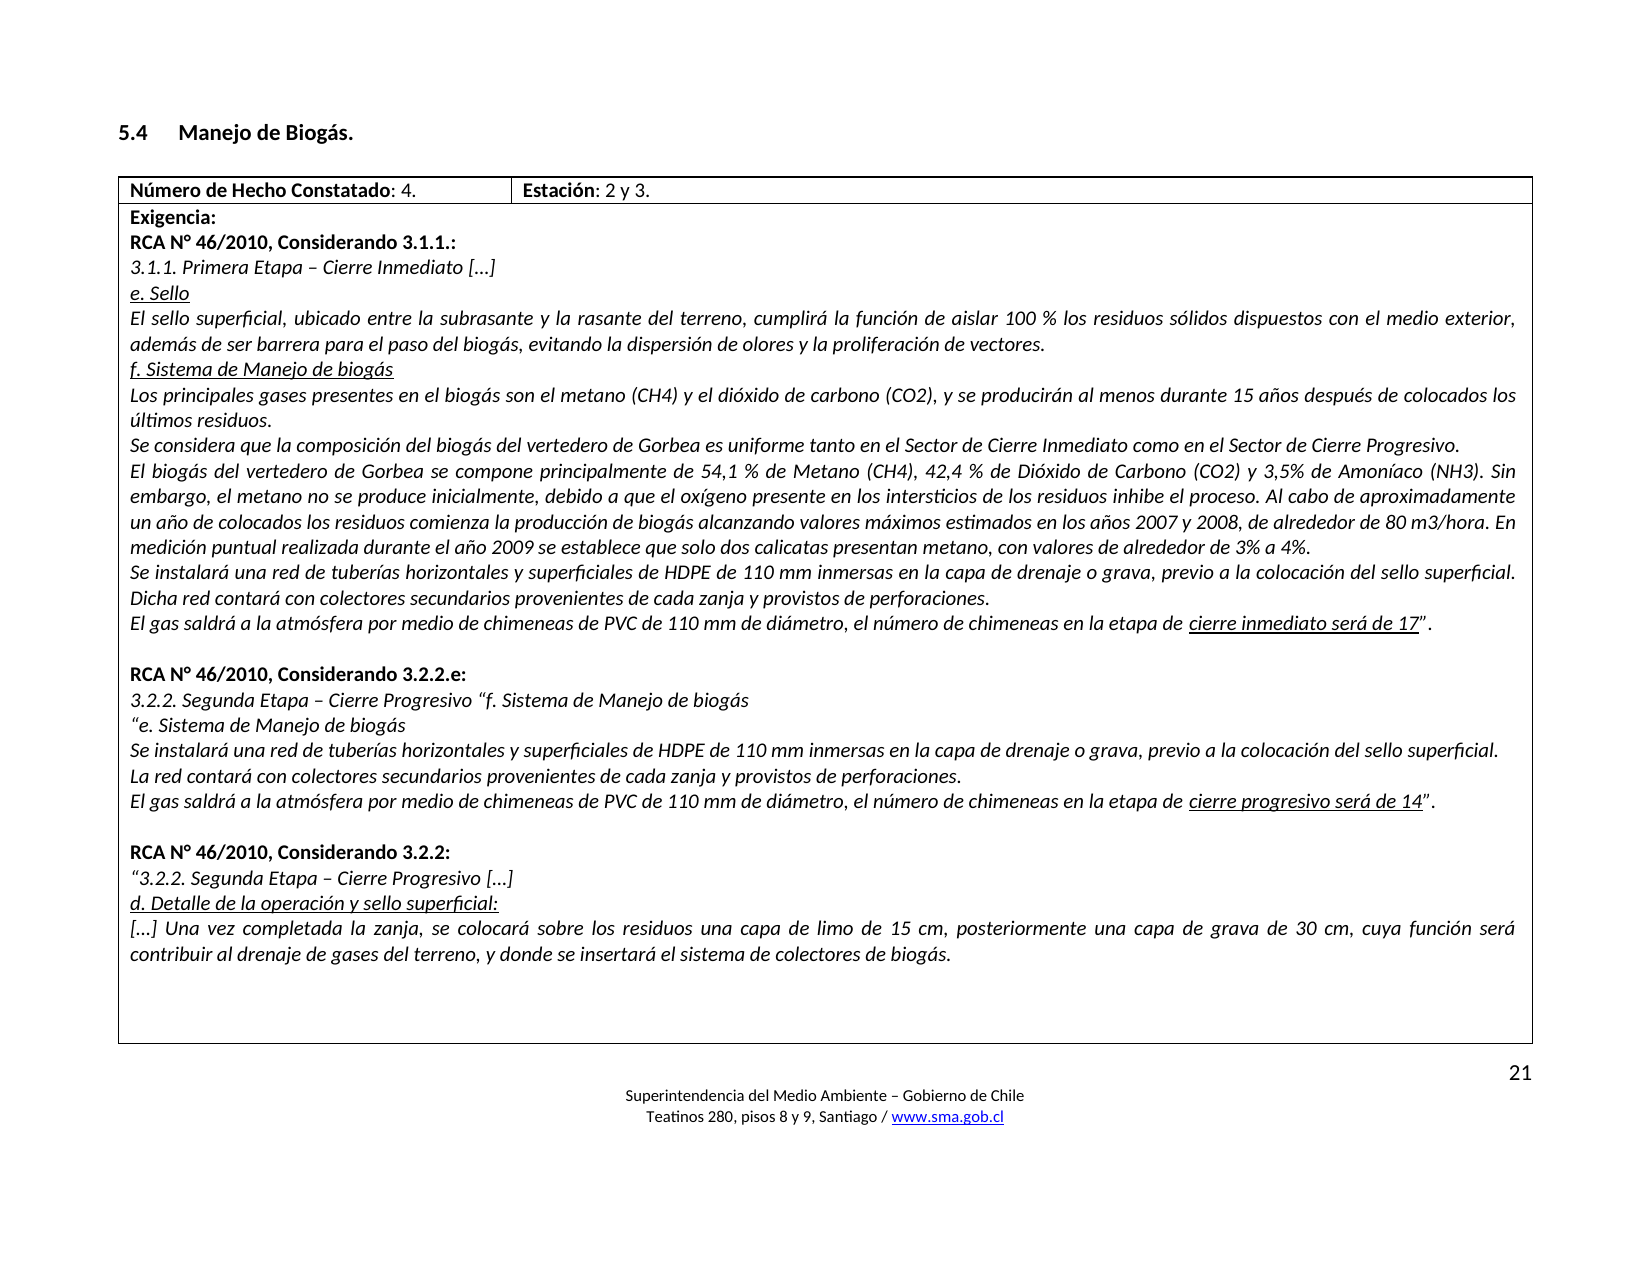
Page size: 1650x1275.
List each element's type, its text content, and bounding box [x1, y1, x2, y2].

table_cell Exigencia: RCA N° 46/2010, Considerando 3.1.1.: 3.1.1. Primera Etapa – Cierre Inmediato […] e. Sello El sello superficial, ubicado entre la subrasante y la rasante del terreno, cumplirá la función de aislar 100 % los residuos sólidos dispuestos con el medio exterior, además de ser barrera para el paso del biogás, evitando la dispersión de olores y la proliferación de vectores. f. Sistema de Manejo de biogás Los principales gases presentes en el biogás son el metano (CH4) y el dióxido de carbono (CO2), y se producirán al menos durante 15 años después de colocados los últimos residuos. Se considera que la composición del biogás del vertedero de Gorbea es uniforme tanto en el Sector de Cierre Inmediato como en el Sector de Cierre Progresivo. El biogás del vertedero de Gorbea se compone principalmente de 54,1 % de Metano (CH4), 42,4 % de Dióxido de Carbono (CO2) y 3,5% de Amoníaco (NH3). Sin embargo, el metano no se produce inicialmente, debido a que el oxígeno presente en los intersticios de los residuos inhibe el proceso. Al cabo de aproximadamente un año de colocados los residuos comienza la producción de biogás alcanzando valores máximos estimados en los años 2007 y 2008, de alrededor de 80 m3/hora. En medición puntual realizada durante el año 2009 se establece que solo dos calicatas presentan metano, con valores de alrededor de 3% a 4%. Se instalará una red de tuberías horizontales y superficiales de HDPE de 110 mm inmersas en la capa de drenaje o grava, previo a la colocación del sello superficial. Dicha red contará con colectores secundarios provenientes de cada zanja y provistos de perforaciones. El gas saldrá a la atmósfera por medio de chimeneas de PVC de 110 mm de diámetro, el número de chimeneas en la etapa de cierre inmediato será de 17”. RCA N° 46/2010, Considerando 3.2.2.e: 3.2.2. Segunda Etapa – Cierre Progresivo “f. Sistema de Manejo de biogás “e. Sistema de Manejo de biogás Se instalará una red de tuberías horizontales y superficiales de HDPE de 110 mm inmersas en la capa de drenaje o grava, previo a la colocación del sello superficial. La red contará con colectores secundarios provenientes de cada zanja y provistos de perforaciones. El gas saldrá a la atmósfera por medio de chimeneas de PVC de 110 mm de diámetro, el número de chimeneas en la etapa de cierre progresivo será de 14”. RCA N° 46/2010, Considerando 3.2.2: “3.2.2. Segunda Etapa – Cierre Progresivo […] d. Detalle de la operación y sello superficial: […] Una vez completada la zanja, se colocará sobre los residuos una capa de limo de 15 cm, posteriormente una capa de grava de 30 cm, cuya función será contribuir al drenaje de gases del terreno, y donde se insertará el sistema de colectores de biogás. [119, 204, 1532, 1043]
table_header Estación: 2 y 3. [512, 178, 1532, 203]
table_header Número de Hecho Constatado: 4. [119, 178, 511, 203]
subtitle Manejo de Biogás. [118, 118, 1532, 146]
